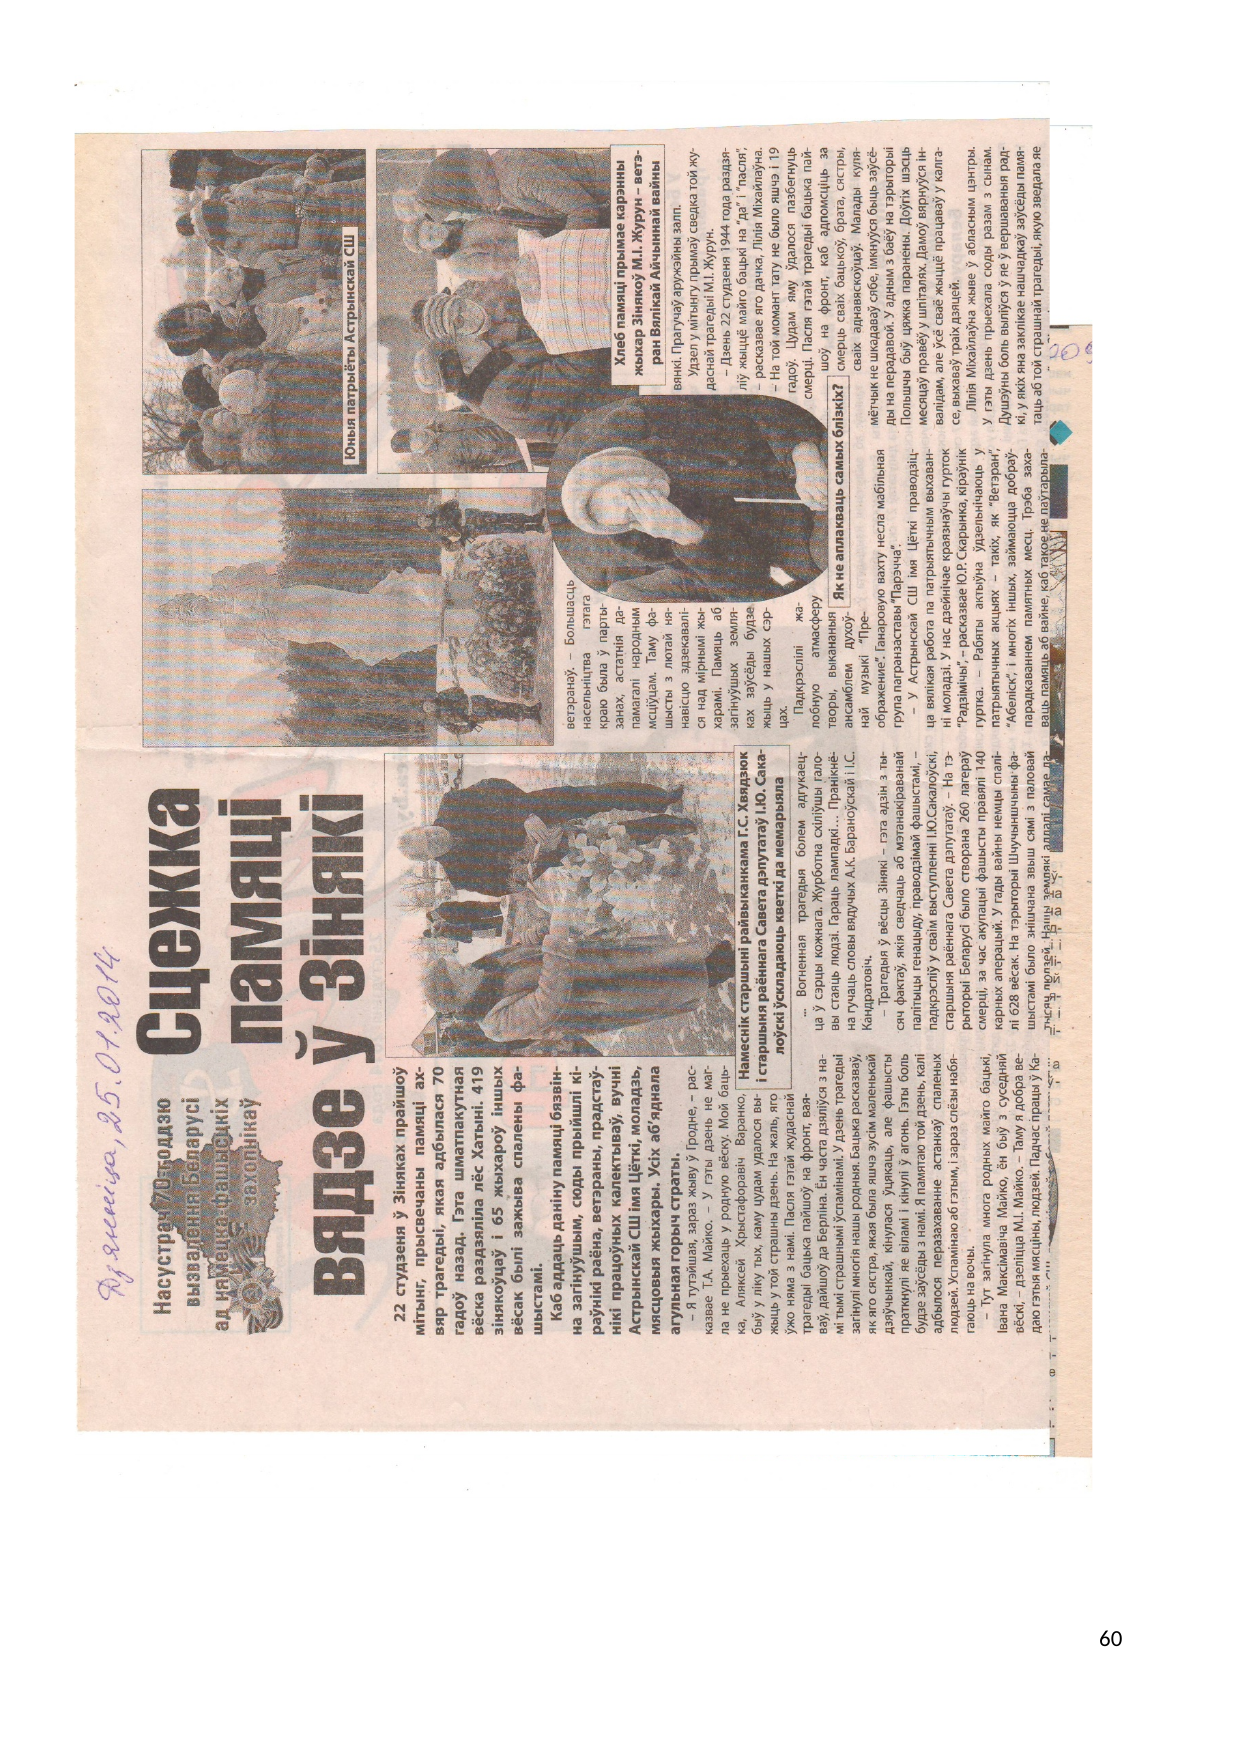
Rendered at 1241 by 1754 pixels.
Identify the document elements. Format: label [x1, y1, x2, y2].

picture [74, 75, 1093, 1498]
